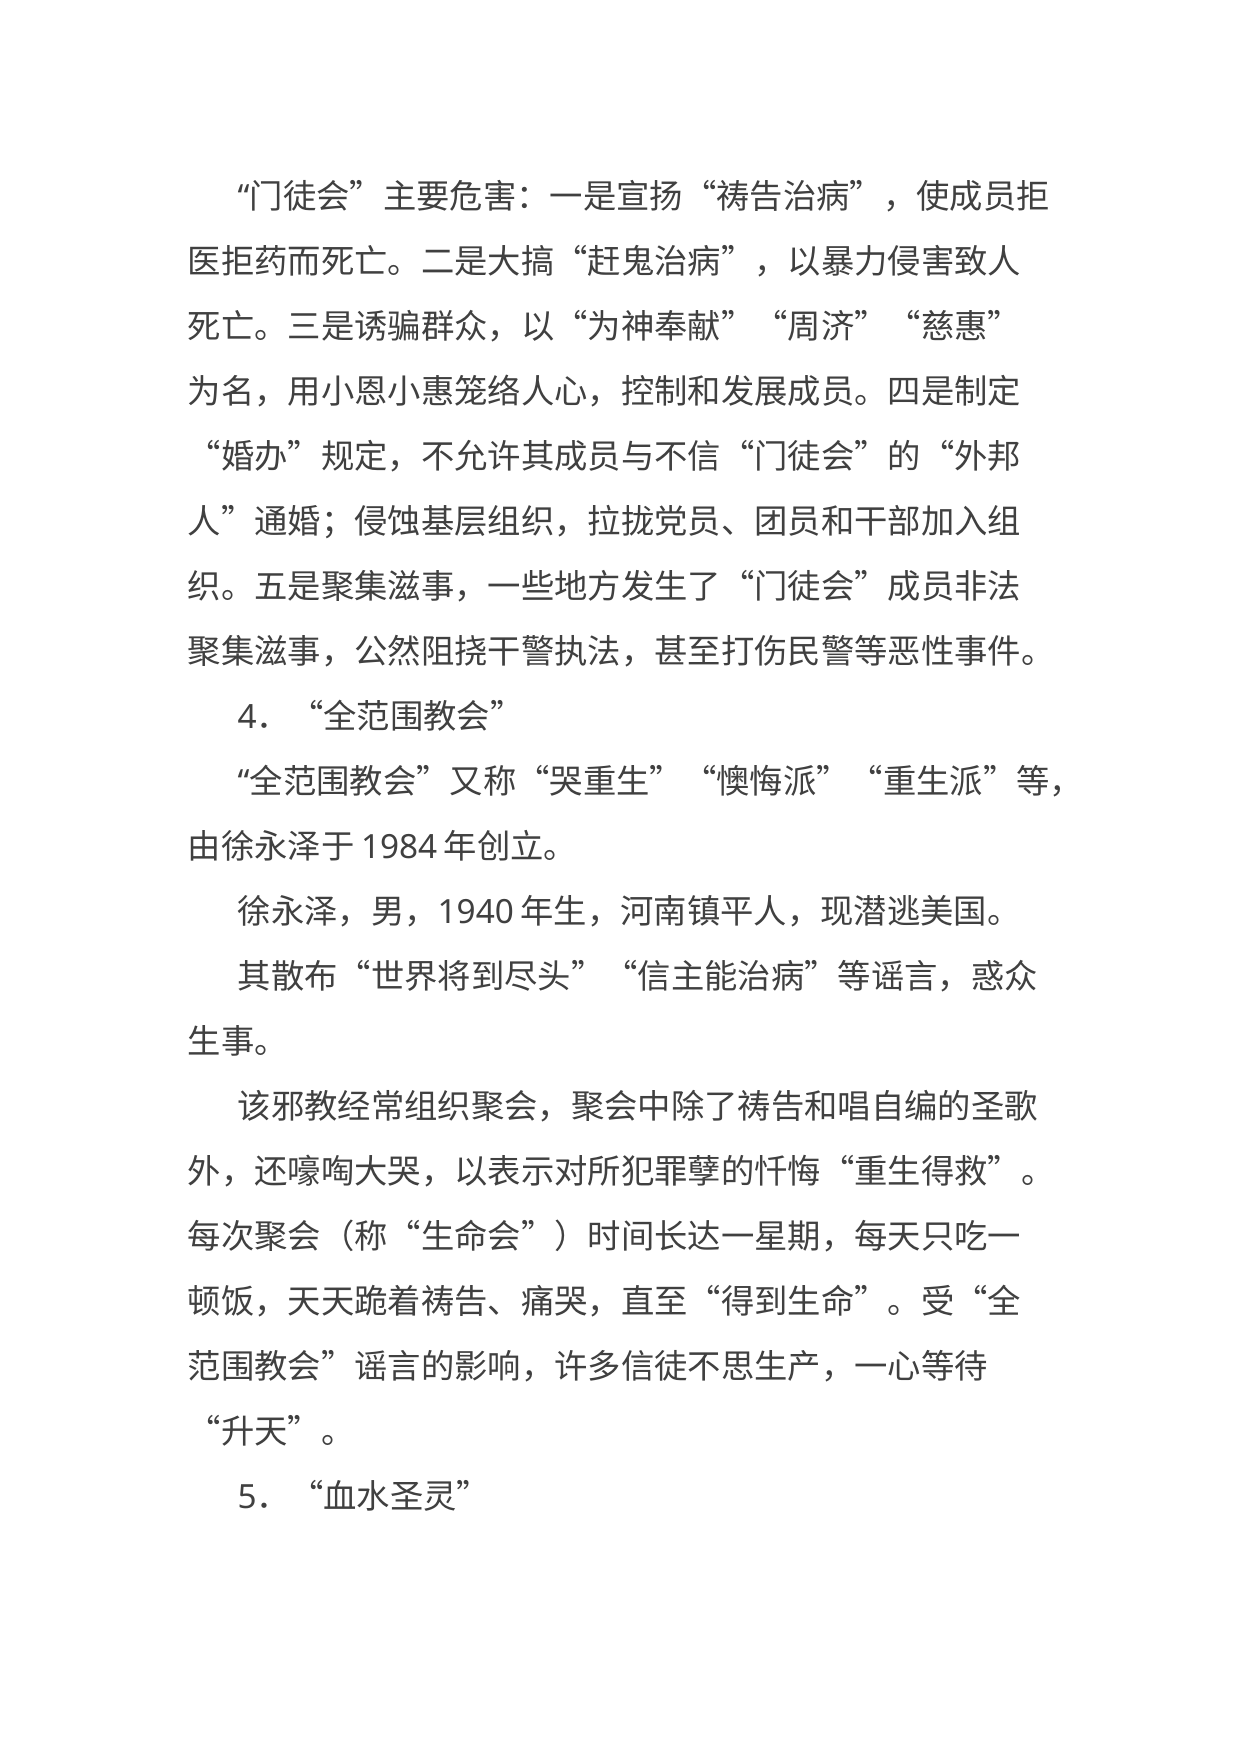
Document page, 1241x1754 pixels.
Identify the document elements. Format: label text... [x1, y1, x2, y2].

text 其散布“世界将到尽头”“信主能治病”等谣言，惑众生事。 [187, 942, 1053, 1072]
text 4．“全范围教会” [187, 682, 1053, 747]
text 5．“血水圣灵” [187, 1462, 1053, 1527]
text 徐永泽，男，1940年生，河南镇平人，现潜逃美国。 [187, 877, 1053, 942]
text “门徒会”主要危害：一是宣扬“祷告治病”，使成员拒医拒药而死亡。二是大搞“赶鬼治病”，以暴力侵害致人死亡。三是诱骗群众，以“为神奉献”“周济”“慈惠”为名，用小恩小惠笼络人心，控制和发展成员。四是制定“婚办”规定，不允许其成员与不信“门徒会”的“外邦人”通婚；侵蚀基层组织，拉拢党员、团员和干部加入组织。五是聚集滋事，一些地方发生了“门徒会”成员非法聚集滋事，公然阻挠干警执法，甚至打伤民警等恶性事件。 [187, 162, 1053, 682]
text 该邪教经常组织聚会，聚会中除了祷告和唱自编的圣歌外，还嚎啕大哭，以表示对所犯罪孽的忏悔“重生得救”。每次聚会（称“生命会”）时间长达一星期，每天只吃一顿饭，天天跪着祷告、痛哭，直至“得到生命”。受“全范围教会”谣言的影响，许多信徒不思生产，一心等待“升天”。 [187, 1072, 1053, 1462]
text “全范围教会”又称“哭重生”“懊悔派”“重生派”等，由徐永泽于1984年创立。 [187, 747, 1053, 877]
